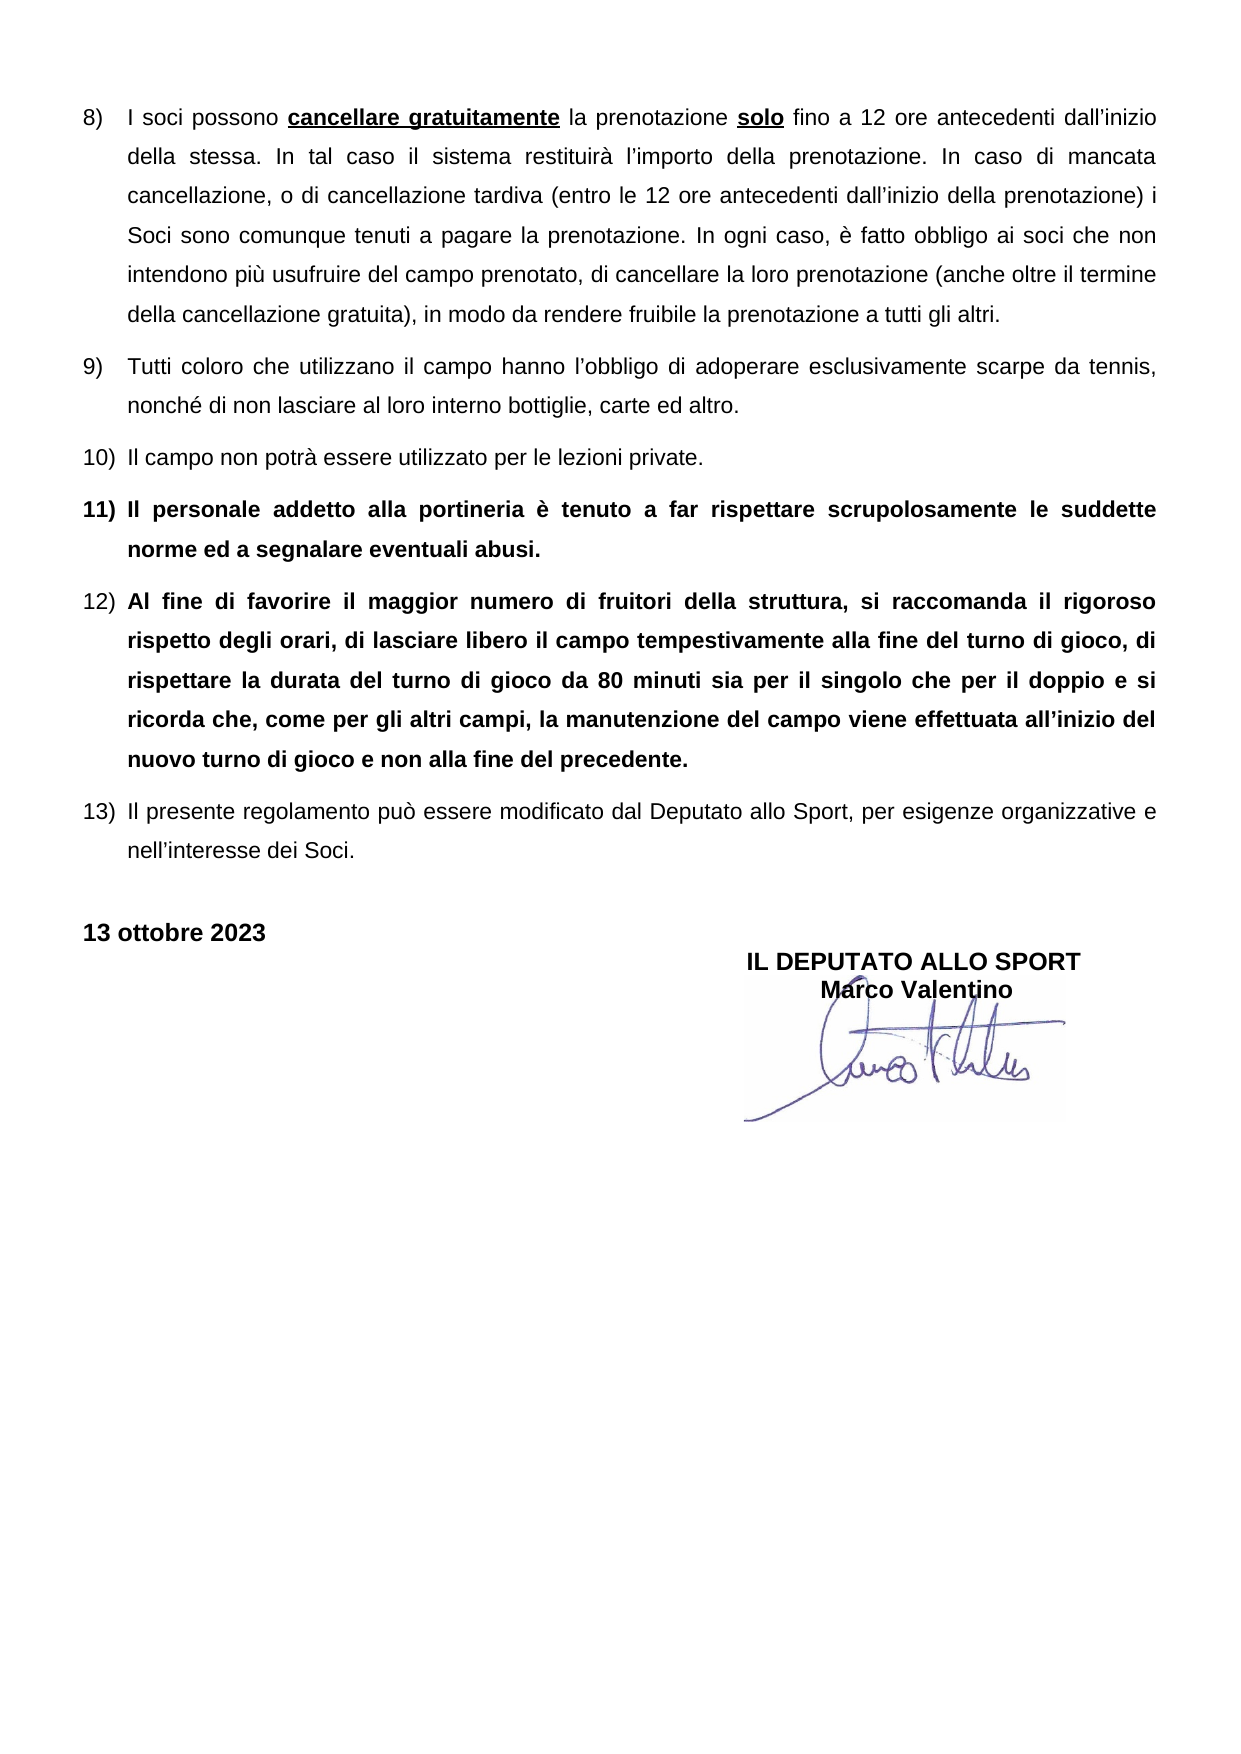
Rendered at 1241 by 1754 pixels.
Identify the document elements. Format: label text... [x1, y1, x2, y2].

text 13 ottobre 2023 [83, 918, 1157, 947]
text IL DEPUTATO ALLO SPORT [451, 947, 1157, 975]
text Marco Valentino [451, 975, 1157, 1033]
list Al fine di favorire il maggior numero di fruitori della struttura, si raccomanda il rigoroso rispetto degli orari, di lasciare libero il campo tempestivamente alla fine del turno di gioco, di rispettare la durata del turno di gioco da 80 minuti sia per il singolo che per il doppio e si ricorda che, come per gli altri campi, la manutenzione del campo viene effettuata all’inizio del nuovo turno di gioco e non alla fine del precedente. [83, 588, 1157, 772]
list Il presente regolamento può essere modificato dal Deputato allo Sport, per esigenze organizzative e nell’interesse dei Soci. [83, 798, 1157, 863]
picture [743, 1033, 1066, 1122]
list Il personale addetto alla portineria è tenuto a far rispettare scrupolosamente le suddette norme ed a segnalare eventuali abusi. [83, 496, 1157, 562]
list Il campo non potrà essere utilizzato per le lezioni private. [83, 444, 1157, 471]
list Tutti coloro che utilizzano il campo hanno l’obbligo di adoperare esclusivamente scarpe da tennis, nonché di non lasciare al loro interno bottiglie, carte ed altro. [83, 353, 1157, 419]
list I soci possono cancellare gratuitamente la prenotazione solo fino a 12 ore antecedenti dall’inizio della stessa. In tal caso il sistema restituirà l’importo della prenotazione. In caso di mancata cancellazione, o di cancellazione tardiva (entro le 12 ore antecedenti dall’inizio della prenotazione) i Soci sono comunque tenuti a pagare la prenotazione. In ogni caso, è fatto obbligo ai soci che non intendono più usufruire del campo prenotato, di cancellare la loro prenotazione (anche oltre il termine della cancellazione gratuita), in modo da rendere fruibile la prenotazione a tutti gli altri. [83, 103, 1157, 327]
